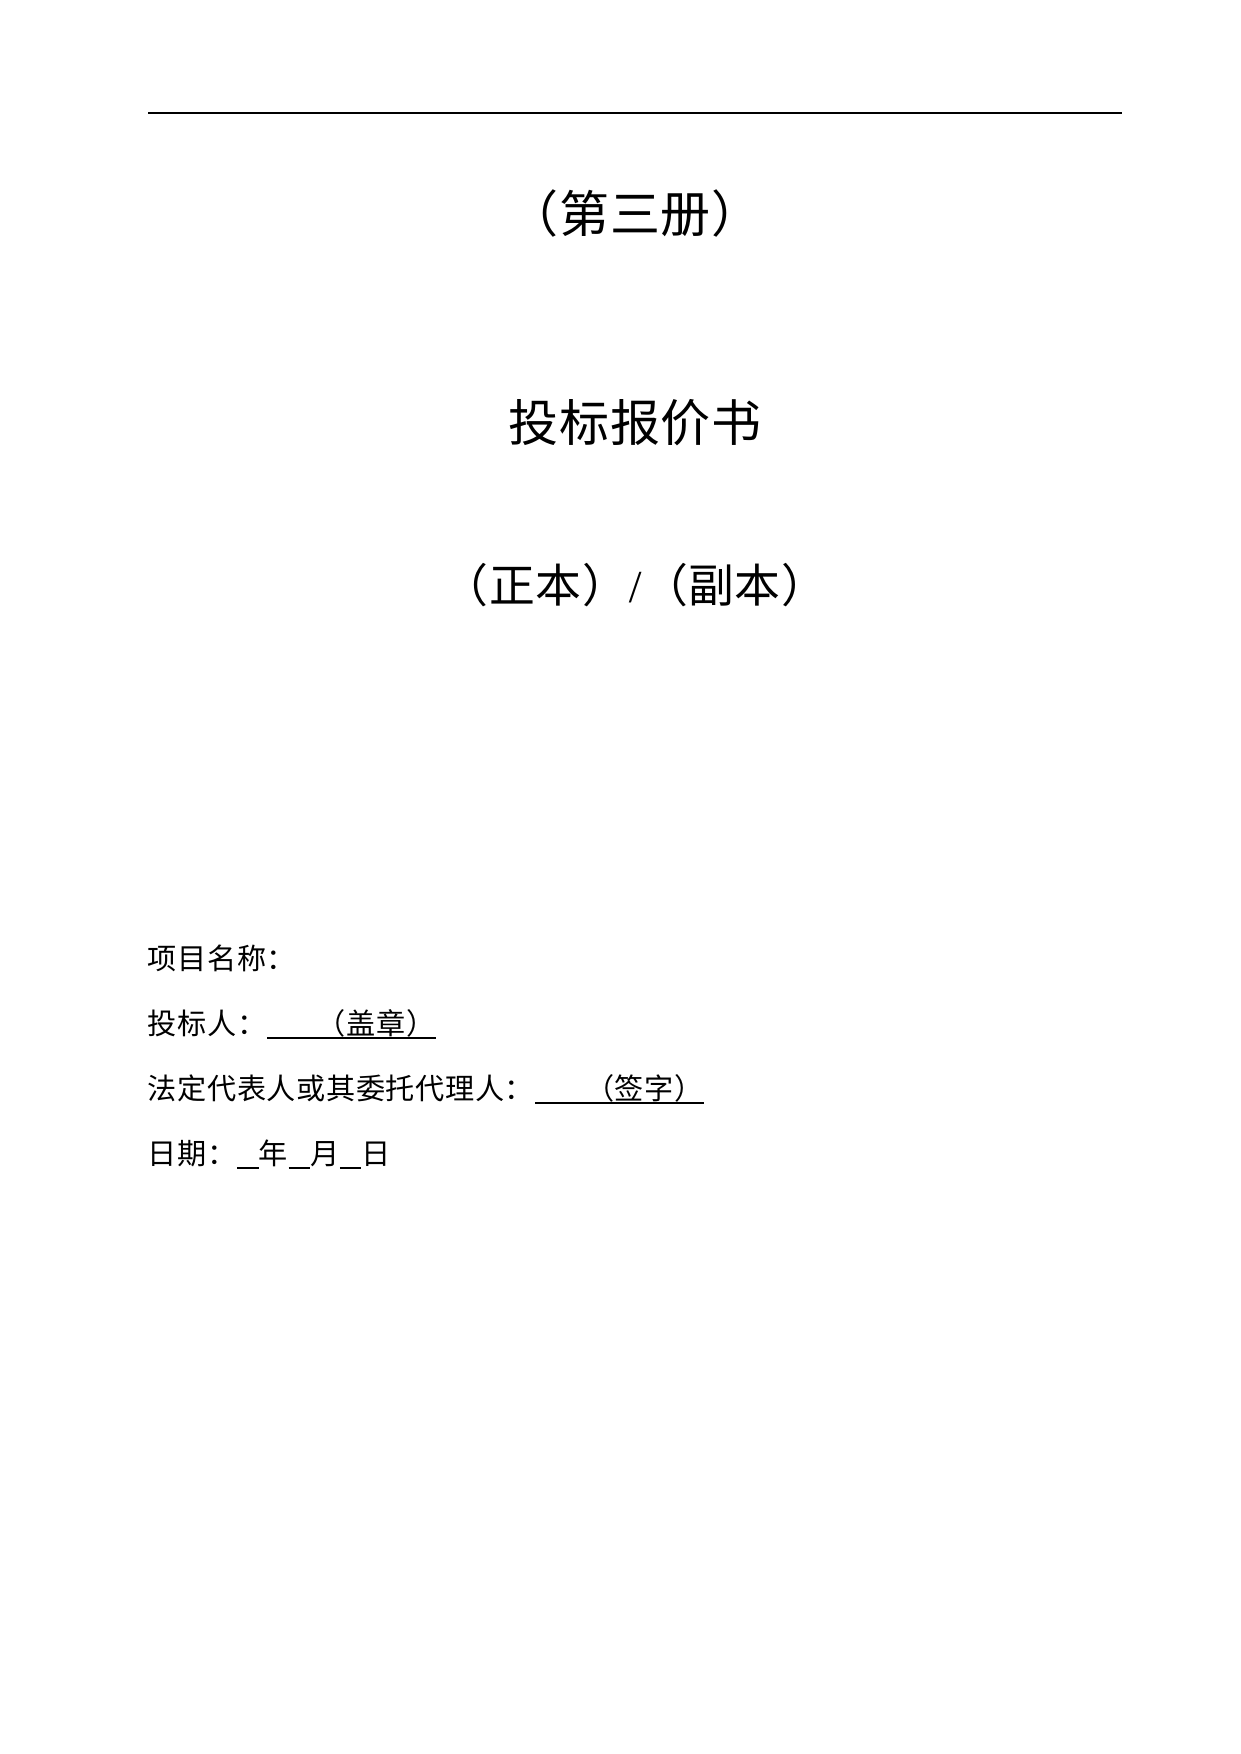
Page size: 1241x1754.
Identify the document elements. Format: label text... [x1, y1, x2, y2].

text 日期： 年 月 日 [148, 1119, 1122, 1184]
text 项目名称： [148, 924, 1122, 989]
text 投标报价书 [148, 371, 1122, 469]
text （正本）/（副本） [148, 534, 1122, 631]
text 法定代表人或其委托代理人： （签字） [148, 1054, 1122, 1119]
text 投标人： （盖章） [148, 989, 1122, 1054]
text （第三册） [148, 162, 1122, 259]
